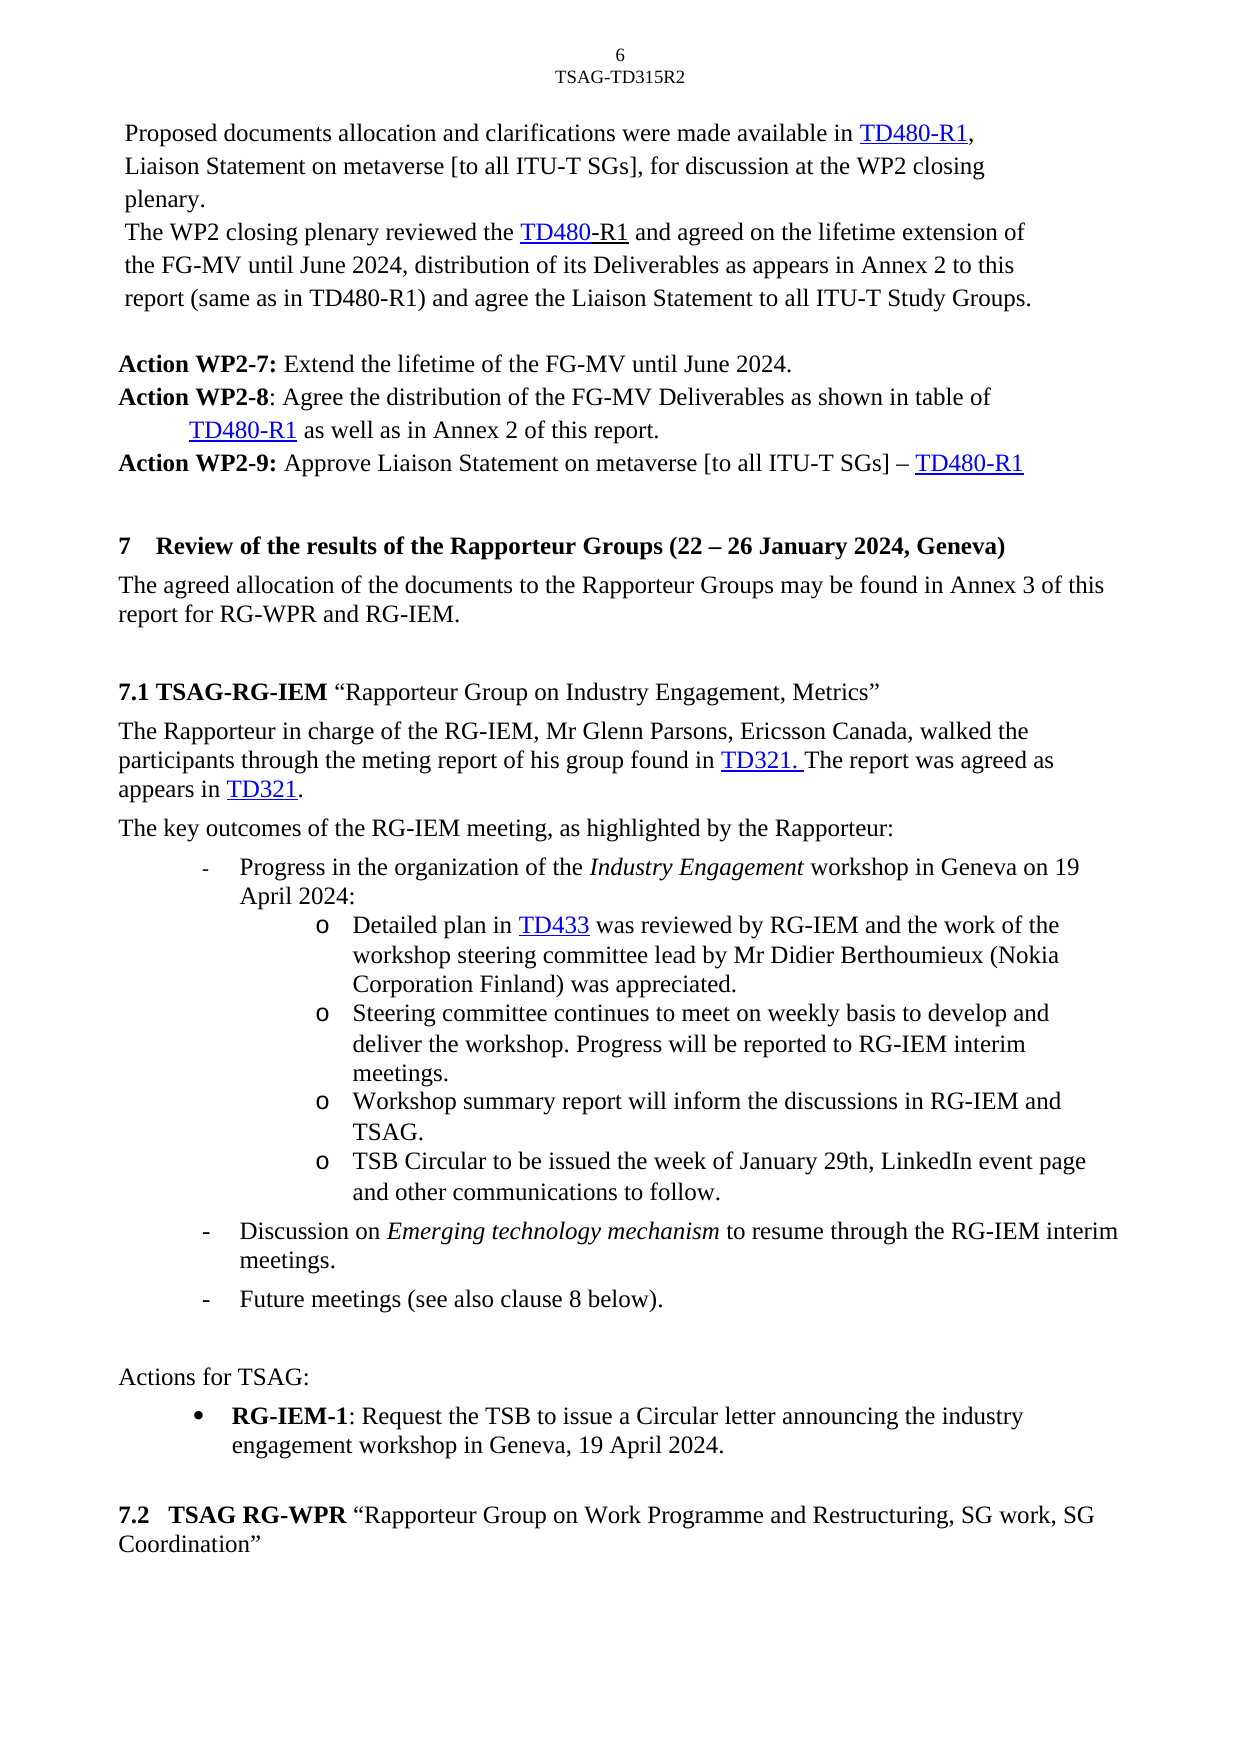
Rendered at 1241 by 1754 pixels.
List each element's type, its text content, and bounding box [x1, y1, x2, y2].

text Action WP2-9: Approve Liaison Statement on metaverse [to all ITU-T SGs] – TD480-R1 [118, 448, 1033, 477]
list TSB Circular to be issued the week of January 29th, LinkedIn event page and other communications to follow. [315, 1146, 1122, 1206]
list Detailed plan in TD433 was reviewed by RG-IEM and the work of the workshop steering committee lead by Mr Didier Berthoumieux (Nokia Corporation Finland) was appreciated. [315, 910, 1122, 998]
text 7 Review of the results of the Rapporteur Groups (22 – 26 January 2024, Geneva) [118, 531, 1122, 560]
list Steering committee continues to meet on weekly basis to develop and deliver the workshop. Progress will be reported to RG-IEM interim meetings. [315, 998, 1122, 1086]
list Future meetings (see also clause 8 below). [202, 1284, 1122, 1313]
text Action WP2-8: Agree the distribution of the FG-MV Deliverables as shown in table of TD480-R1 as well as in Annex 2 of this report. [118, 382, 1033, 444]
text The Rapporteur in charge of the RG-IEM, Mr Glenn Parsons, Ericsson Canada, walked the participants through the meting report of his group found in TD321. The report was agreed as appears in TD321. [118, 716, 1122, 803]
text Action WP2-7: Extend the lifetime of the FG-MV until June 2024. [118, 349, 1033, 378]
text 7.1 TSAG-RG-IEM “Rapporteur Group on Industry Engagement, Metrics” [118, 677, 1122, 706]
text The key outcomes of the RG-IEM meeting, as highlighted by the Rapporteur: [118, 813, 1122, 842]
text The agreed allocation of the documents to the Rapporteur Groups may be found in Annex 3 of this report for RG-WPR and RG-IEM. [118, 570, 1122, 628]
list Progress in the organization of the Industry Engagement workshop in Geneva on 19 April 2024: [202, 852, 1122, 910]
list Workshop summary report will inform the discussions in RG-IEM and TSAG. [315, 1086, 1122, 1146]
list RG-IEM-1: Request the TSB to issue a Circular letter announcing the industry engagement workshop in Geneva, 19 April 2024. [194, 1401, 1122, 1459]
text Actions for TSAG: [118, 1362, 1122, 1391]
text 7.2 TSAG RG-WPR “Rapporteur Group on Work Programme and Restructuring, SG work, SG Coordination” [118, 1500, 1122, 1558]
list Discussion on Emerging technology mechanism to resume through the RG-IEM interim meetings. [202, 1216, 1122, 1273]
text Proposed documents allocation and clarifications were made available in TD480-R1, Liaison Statement on metaverse [to all ITU-T SGs], for discussion at the WP2 closing plenary. [124, 118, 1033, 213]
text The WP2 closing plenary reviewed the TD480-R1 and agreed on the lifetime extension of the FG-MV until June 2024, distribution of its Deliverables as appears in Annex 2 to this report (same as in TD480-R1) and agree the Liaison Statement to all ITU-T Study Groups. [124, 217, 1033, 312]
